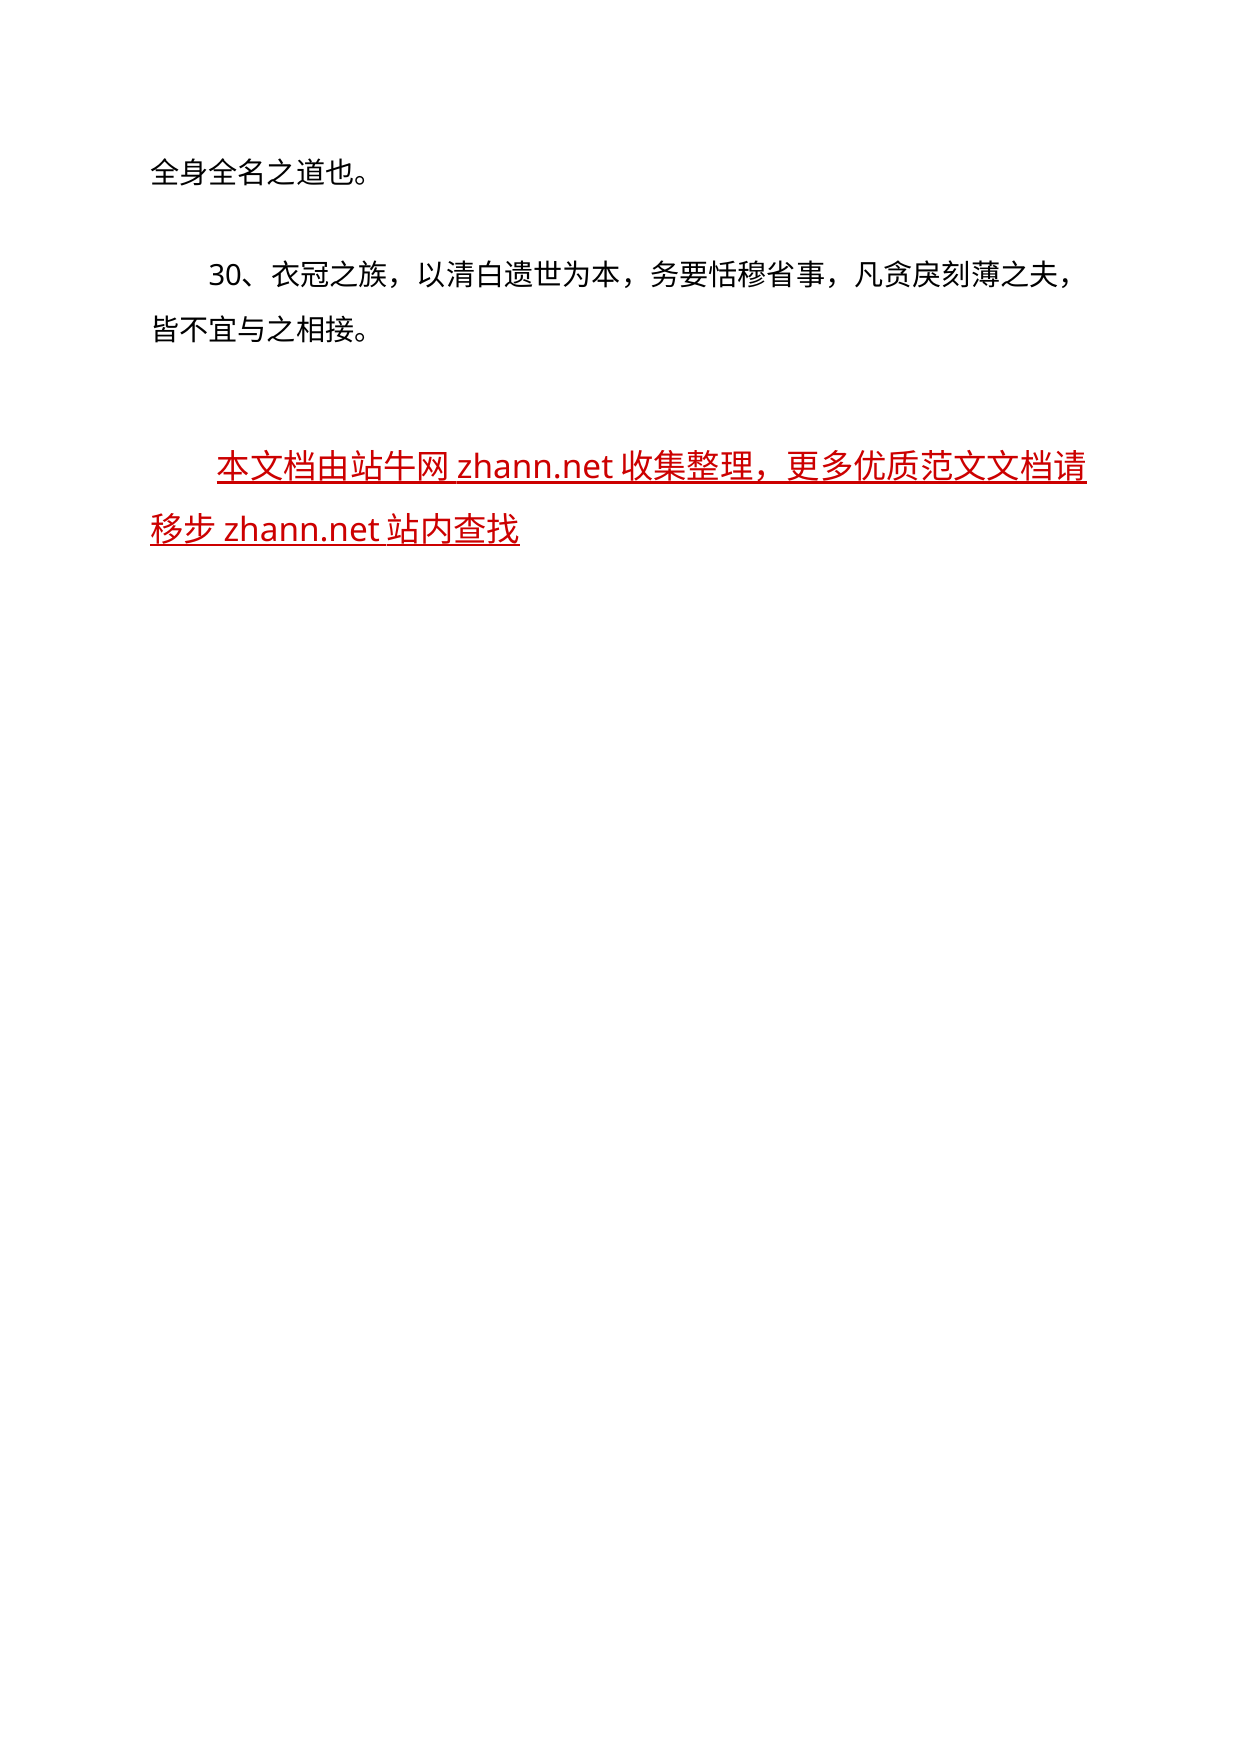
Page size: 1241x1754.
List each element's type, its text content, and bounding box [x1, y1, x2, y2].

text 本文档由站牛网zhann.net收集整理，更多优质范文文档请移步zhann.net站内查找 [150, 440, 1090, 551]
text 30、衣冠之族，以清白遗世为本，务要恬穆省事，凡贪戾刻薄之夫，皆不宜与之相接。 [150, 252, 1090, 349]
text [150, 150, 1090, 192]
